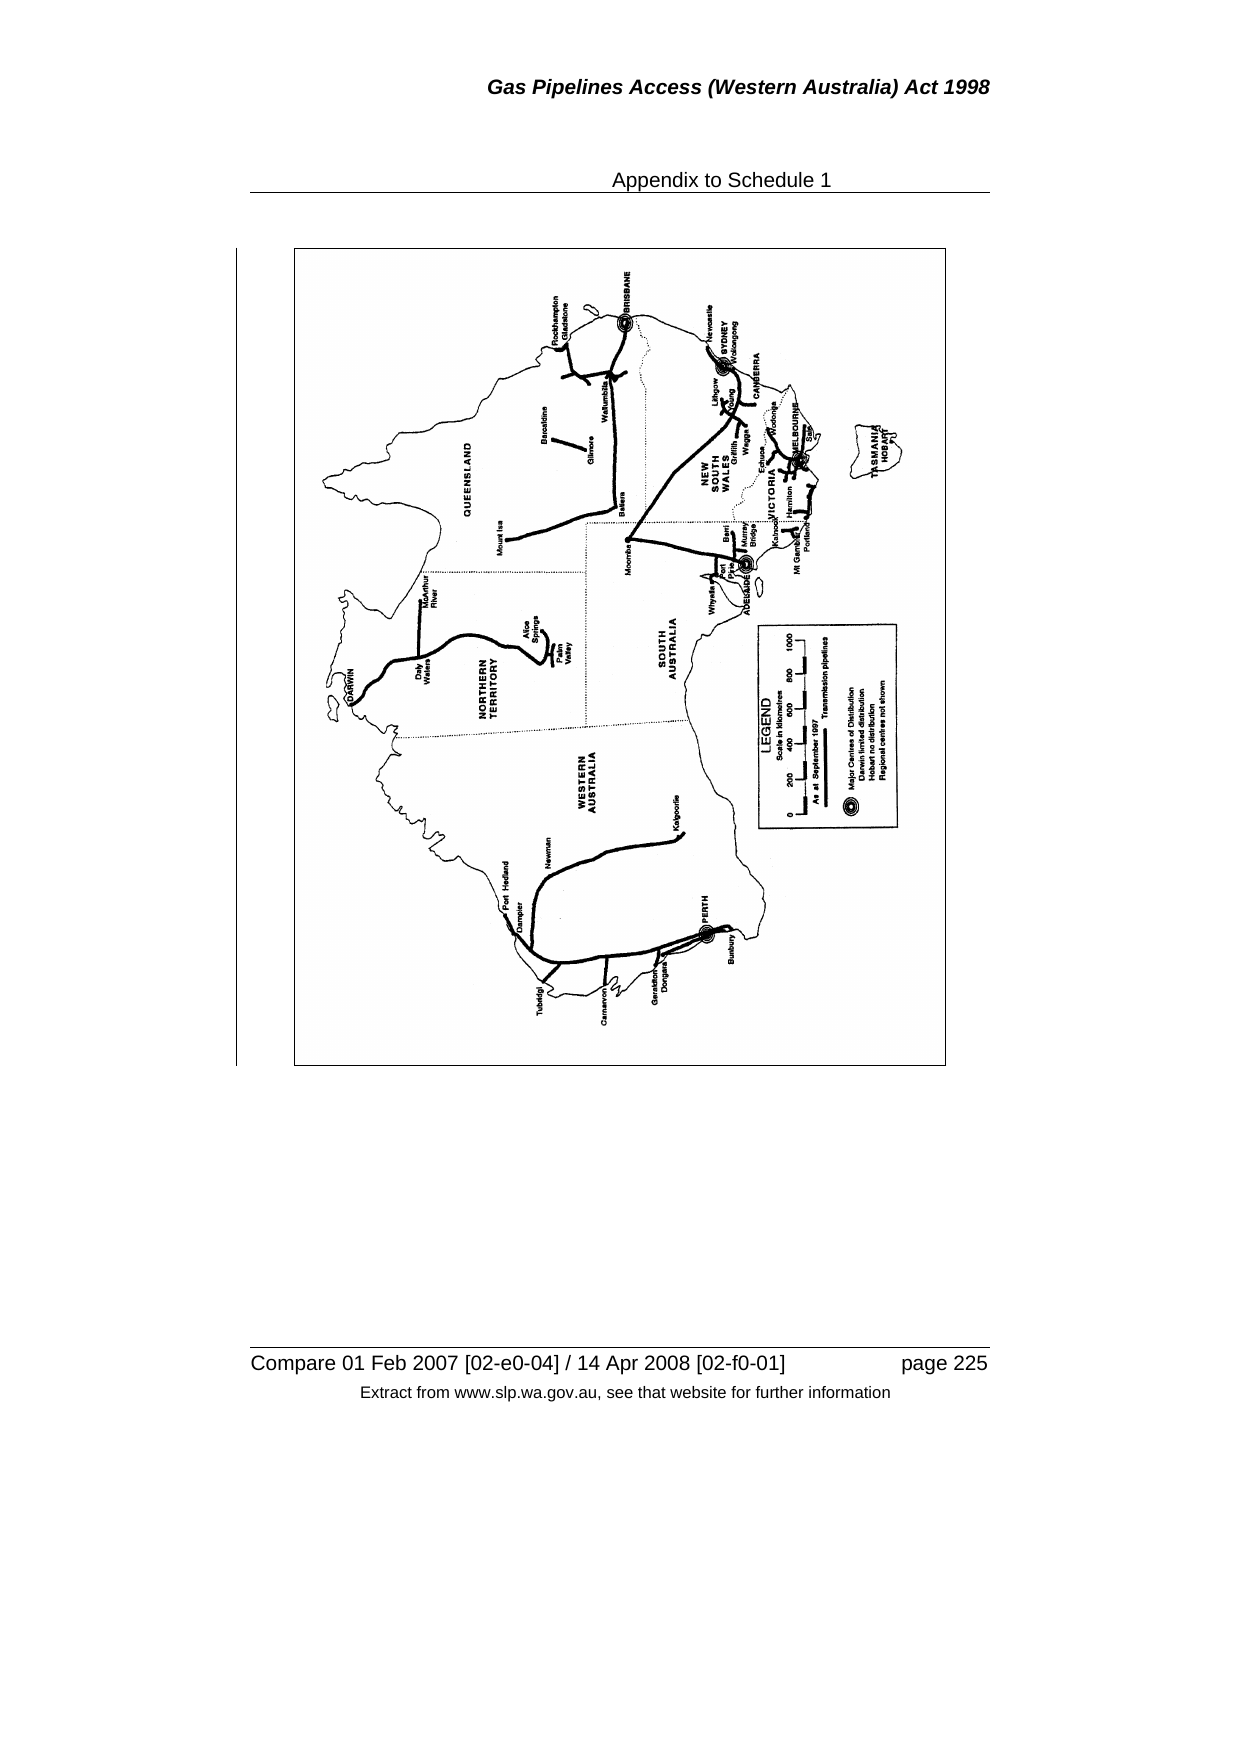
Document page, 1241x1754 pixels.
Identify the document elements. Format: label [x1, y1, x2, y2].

picture [295, 249, 945, 1065]
